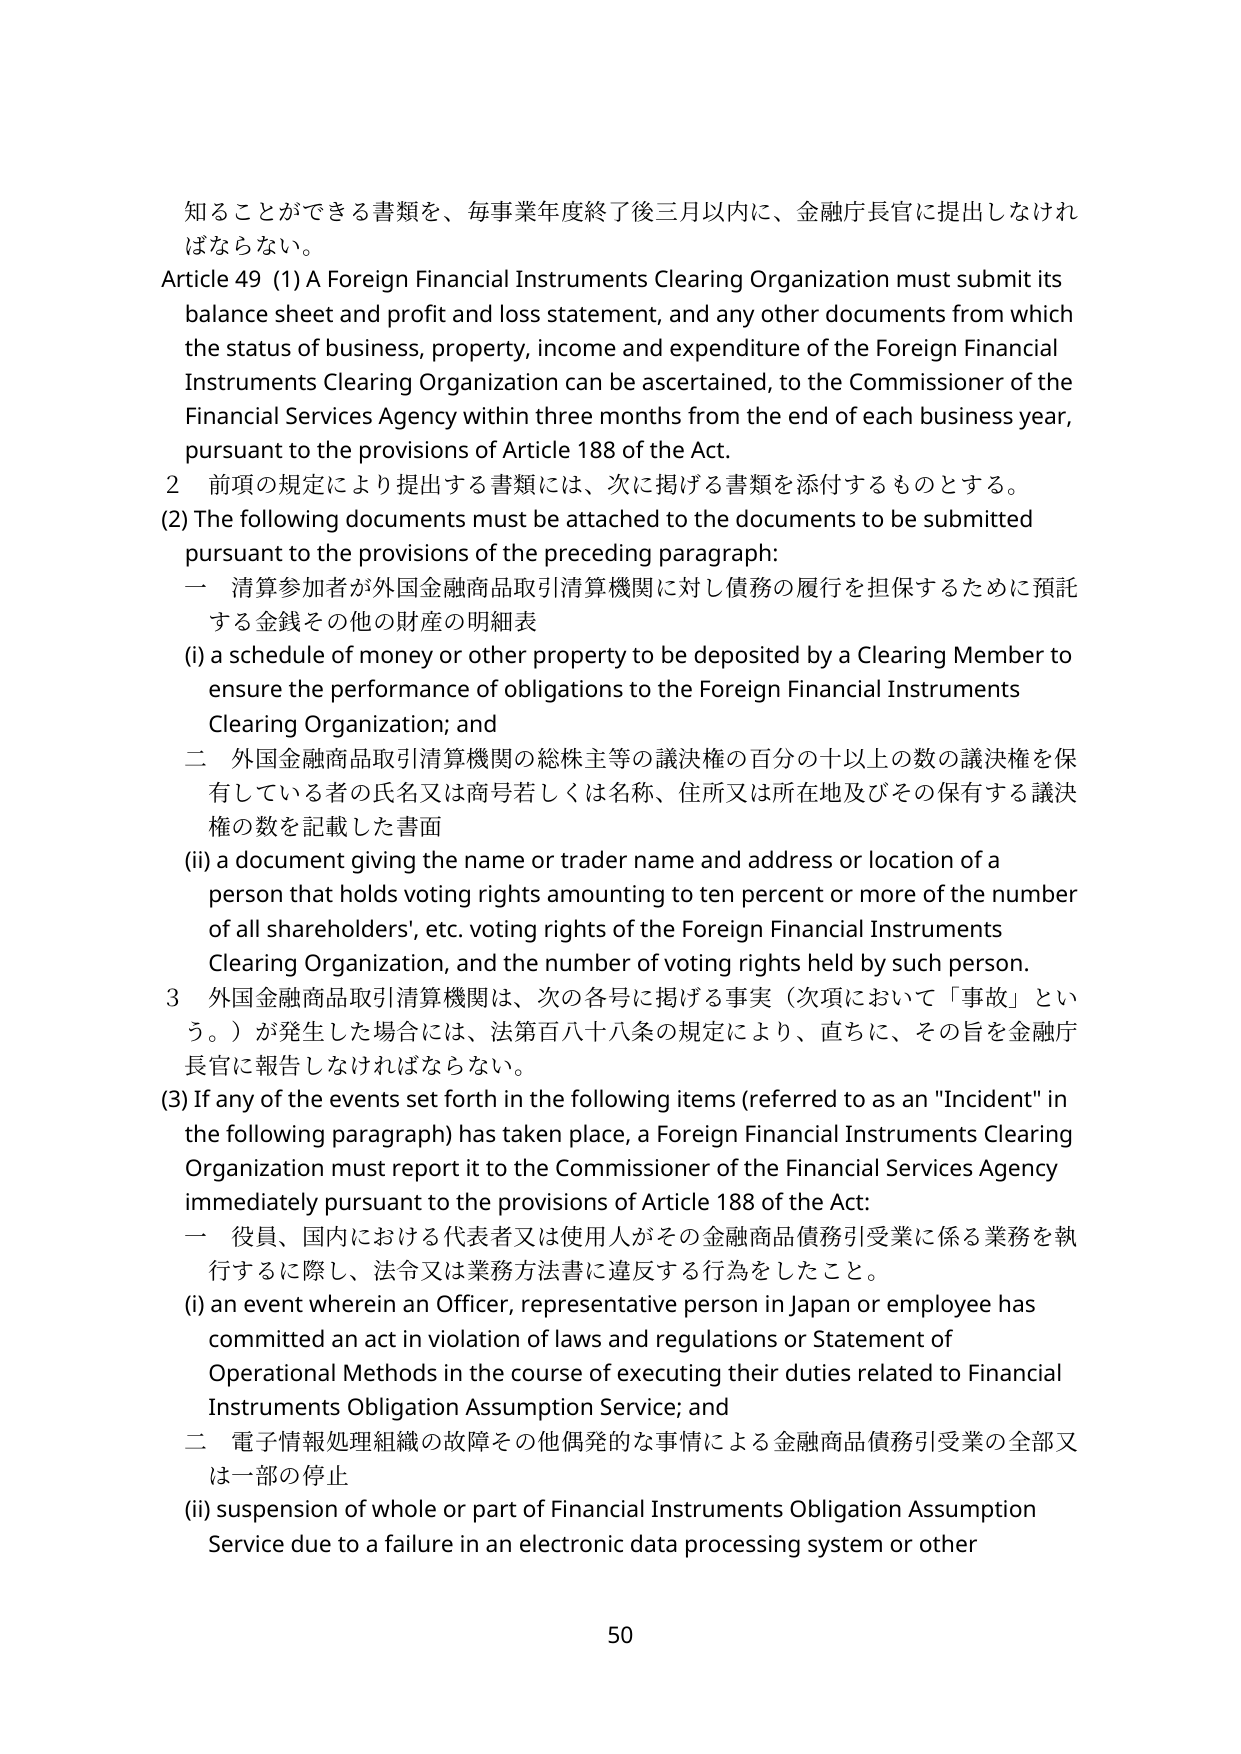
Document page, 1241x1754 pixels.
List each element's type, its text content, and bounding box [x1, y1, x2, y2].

text (i) an event wherein an Officer, representative person in Japan or employee has committed an act in violation of laws and regulations or Statement of Operational Methods in the course of executing their duties related to Financial Instruments Obligation Assumption Service; and [184, 1287, 1079, 1424]
text (i) a schedule of money or other property to be deposited by a Clearing Member to ensure the performance of obligations to the Foreign Financial Instruments Clearing Organization; and [184, 638, 1079, 740]
text ３ 外国金融商品取引清算機関は、次の各号に掲げる事実（次項において「事故」という。）が発生した場合には、法第百八十八条の規定により、直ちに、その旨を金融庁長官に報告しなければならない。 [161, 979, 1079, 1082]
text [184, 1492, 1079, 1560]
text 二 外国金融商品取引清算機関の総株主等の議決権の百分の十以上の数の議決権を保有している者の氏名又は商号若しくは名称、住所又は所在地及びその保有する議決権の数を記載した書面 [184, 740, 1079, 843]
text ２ 前項の規定により提出する書類には、次に掲げる書類を添付するものとする。 [161, 467, 1079, 501]
text (3) If any of the events set forth in the following items (referred to as an "Incident" in the following paragraph) has taken place, a Foreign Financial Instruments Clearing Organization must report it to the Commissioner of the Financial Services Agency immediately pursuant to the provisions of Article 188 of the Act: [161, 1082, 1079, 1219]
text (2) The following documents must be attached to the documents to be submitted pursuant to the provisions of the preceding paragraph: [161, 501, 1079, 569]
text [161, 194, 1079, 262]
text Article 49 (1) A Foreign Financial Instruments Clearing Organization must submit its balance sheet and profit and loss statement, and any other documents from which the status of business, property, income and expenditure of the Foreign Financial Instruments Clearing Organization can be ascertained, to the Commissioner of the Financial Services Agency within three months from the end of each business year, pursuant to the provisions of Article 188 of the Act. [161, 262, 1079, 467]
text (ii) a document giving the name or trader name and address or location of a person that holds voting rights amounting to ten percent or more of the number of all shareholders', etc. voting rights of the Foreign Financial Instruments Clearing Organization, and the number of voting rights held by such person. [184, 843, 1079, 979]
text 一 役員、国内における代表者又は使用人がその金融商品債務引受業に係る業務を執行するに際し、法令又は業務方法書に違反する行為をしたこと。 [184, 1219, 1079, 1287]
text 二 電子情報処理組織の故障その他偶発的な事情による金融商品債務引受業の全部又は一部の停止 [184, 1424, 1079, 1492]
text 一 清算参加者が外国金融商品取引清算機関に対し債務の履行を担保するために預託する金銭その他の財産の明細表 [184, 569, 1079, 638]
